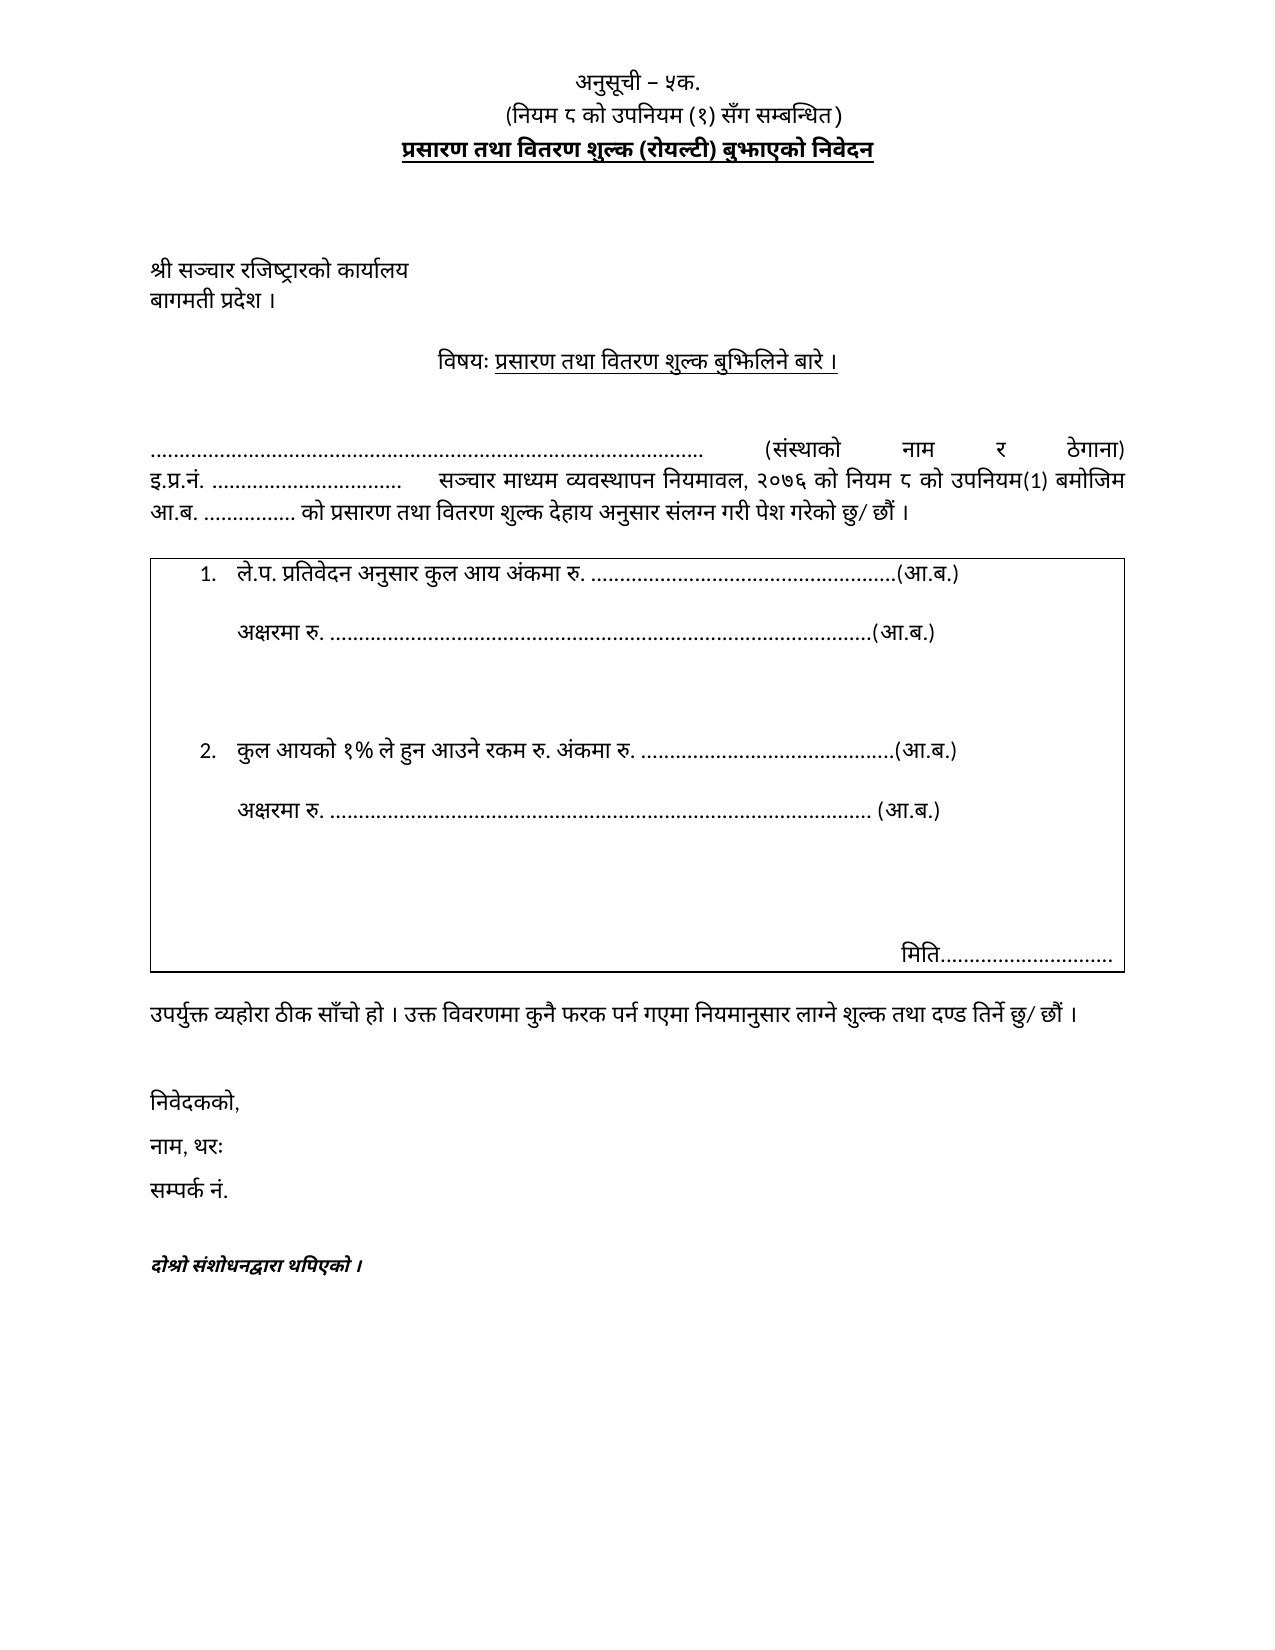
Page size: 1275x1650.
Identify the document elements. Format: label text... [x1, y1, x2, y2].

text उपर्युक्त व्यहोरा ठीक साँचो हो । उक्त विवरणमा कुनै फरक पर्न गएमा नियमानुसार लाग्ने शुल्क तथा दण्ड तिर्ने छु/ छौं । [150, 1001, 1125, 1032]
text निवेदकको, [150, 1088, 1125, 1120]
list (नियम ८ को उपनियम (१) सँग सम्बन्धित) [225, 99, 1125, 133]
text दोश्रो संशोधनद्वारा थपिएको । [150, 1256, 1125, 1281]
table_header ले.प. प्रतिवेदन अनुसार कुल आय अंकमा रु. .....................................................(आ.ब.) अक्षरमा रु. ..............................................................................................(आ.ब.) कुल आयको १% ले हुन आउने रकम रु. अंकमा रु. ............................................(आ.ब.) अक्षरमा रु. .............................................................................................. (आ.ब.) मिति.............................. [151, 559, 1124, 971]
text सम्पर्क नं. [150, 1177, 1125, 1208]
text अनुसूची – ५क. [150, 66, 1125, 99]
text बागमती प्रदेश । [150, 288, 1125, 317]
text विषयः प्रसारण तथा वितरण शुल्क बुझिलिने बारे । [150, 349, 1125, 379]
text श्री सञ्चार रजिष्ट्रारको कार्यालय [150, 258, 1125, 288]
text नाम, थरः [150, 1132, 1125, 1164]
text प्रसारण तथा वितरण शुल्क (रोयल्टी) बुझाएको निवेदन [150, 133, 1125, 167]
text ................................................................................................ (संस्थाको नाम र ठेगाना) इ.प्र.नं. ................................. सञ्चार माध्यम व्यवस्थापन नियमावल, २०७६ को नियम ८ को उपनियम(1) बमोजिम आ.ब. ................ को प्रसारण तथा वितरण शुल्क देहाय अनुसार संलग्न गरी पेश गरेको छु/ छौं । [150, 435, 1125, 530]
